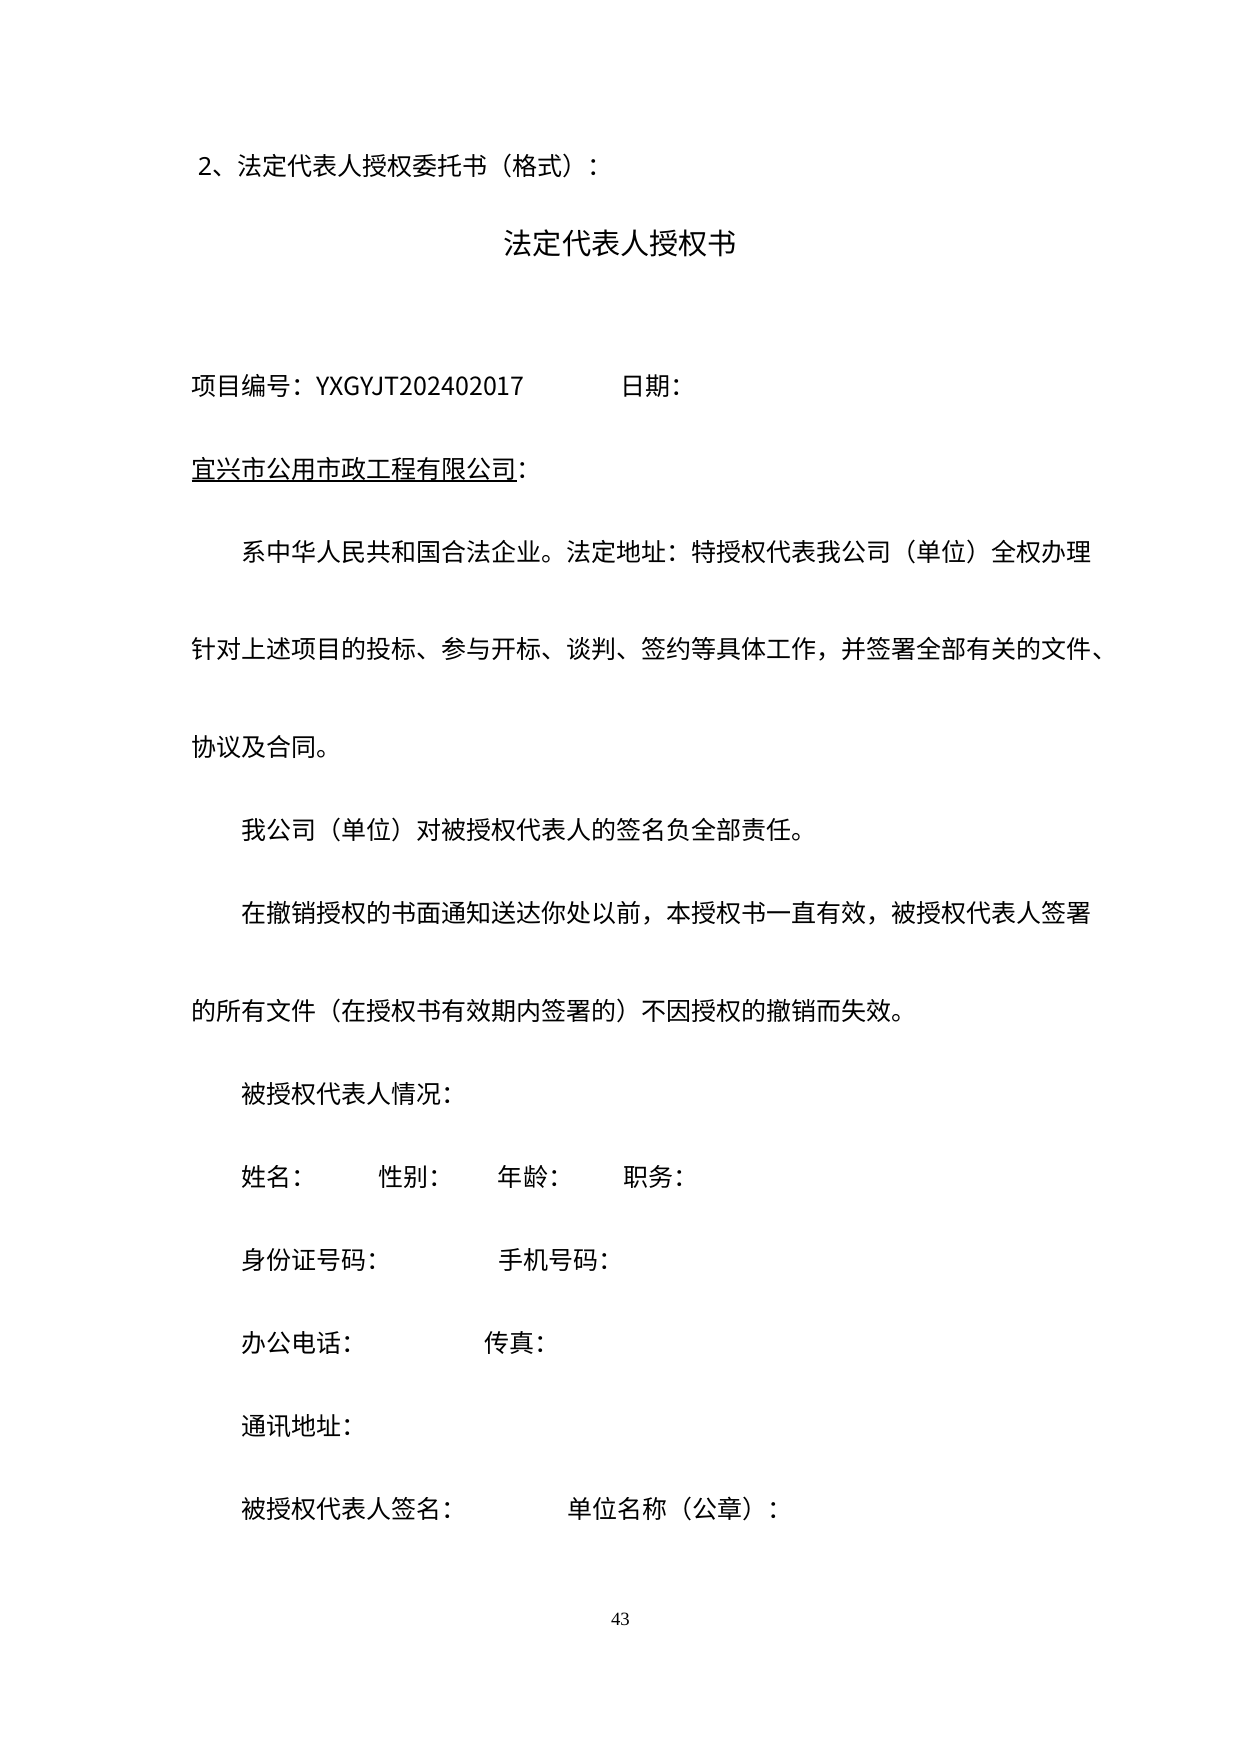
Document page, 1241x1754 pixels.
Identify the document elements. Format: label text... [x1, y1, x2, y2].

text 身份证号码： 手机号码： [191, 1226, 1092, 1291]
text 被授权代表人签名： 单位名称（公章）： [191, 1475, 1092, 1540]
text 系中华人民共和国合法企业。法定地址：特授权代表我公司（单位）全权办理针对上述项目的投标、参与开标、谈判、签约等具体工作，并签署全部有关的文件、协议及合同。 [191, 518, 1092, 778]
text 2、法定代表人授权委托书（格式）： [148, 132, 1092, 197]
text 法定代表人授权书 [148, 209, 1092, 274]
text 我公司（单位）对被授权代表人的签名负全部责任。 [191, 796, 1092, 861]
text 宜兴市公用市政工程有限公司： [191, 435, 1092, 500]
text 办公电话： 传真： [191, 1309, 1092, 1374]
text 在撤销授权的书面通知送达你处以前，本授权书一直有效，被授权代表人签署的所有文件（在授权书有效期内签署的）不因授权的撤销而失效。 [191, 879, 1092, 1042]
text 通讯地址： [191, 1392, 1092, 1457]
text 姓名： 性别： 年龄： 职务： [191, 1143, 1092, 1208]
text 项目编号：YXGYJT202402017 日期： [191, 352, 1092, 417]
text 被授权代表人情况： [191, 1060, 1092, 1125]
